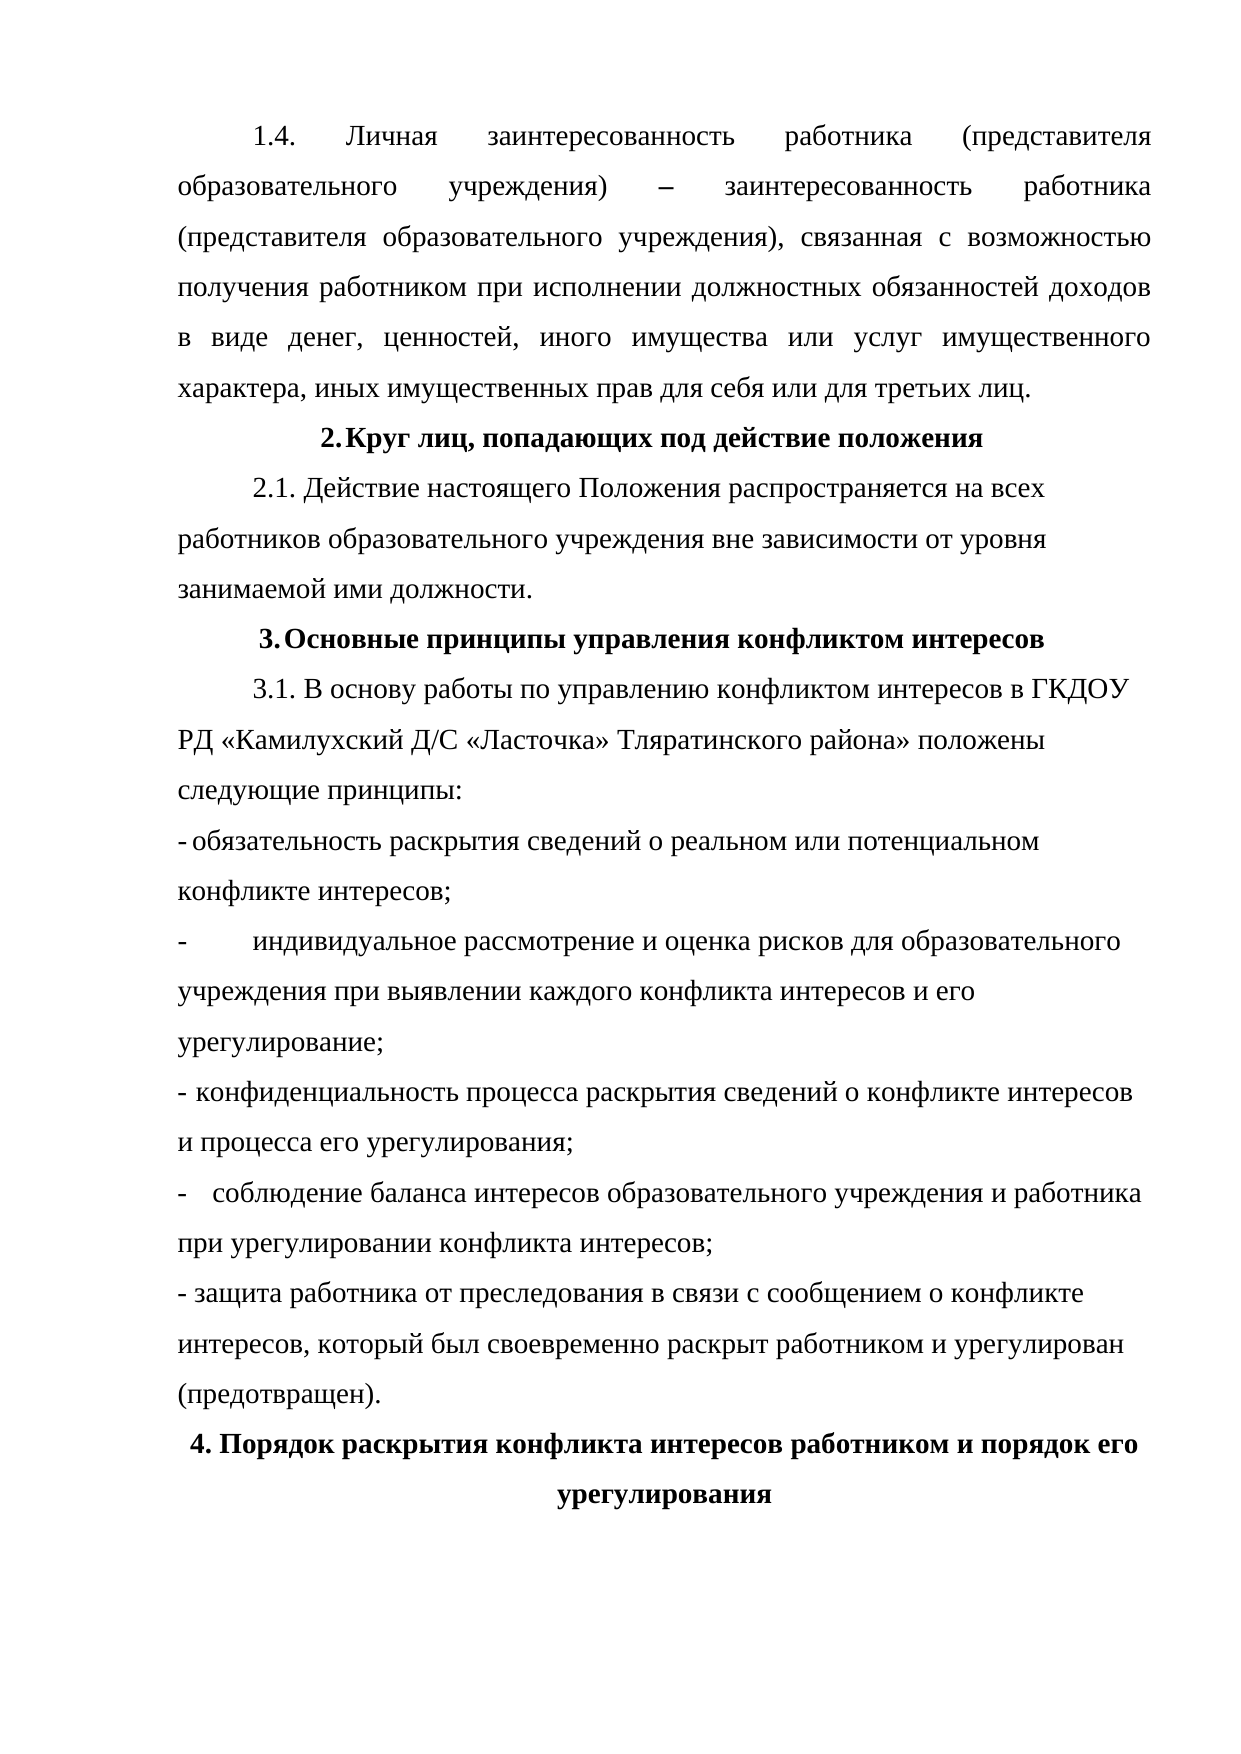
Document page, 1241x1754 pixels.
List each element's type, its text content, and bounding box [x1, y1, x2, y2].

list соблюдение баланса интересов образовательного учреждения и работника при урегулировании конфликта интересов; [177, 1175, 1152, 1259]
list конфиденциальность процесса раскрытия сведений о конфликте интересов и процесса его урегулирования; [177, 1074, 1152, 1158]
list Основные принципы управления конфликтом интересов [152, 621, 1152, 655]
text 4. Порядок раскрытия конфликта интересов работником и порядок его урегулирования [177, 1426, 1152, 1510]
text 1.4. Личная заинтересованность работника (представителя образовательного учреждения) – заинтересованность работника (представителя образовательного учреждения), связанная с возможностью получения работником при исполнении должностных обязанностей доходов в виде денег, ценностей, иного имущества или услуг имущественного характера, иных имущественных прав для себя или для третьих лиц. [177, 118, 1152, 403]
list индивидуальное рассмотрение и оценка рисков для образовательного учреждения при выявлении каждого конфликта интересов и его урегулирование; [177, 923, 1152, 1057]
list защита работника от преследования в связи с сообщением о конфликте интересов, который был своевременно раскрыт работником и урегулирован (предотвращен). [177, 1275, 1152, 1409]
text 2.1. Действие настоящего Положения распространяется на всех работников образовательного учреждения вне зависимости от уровня занимаемой ими должности. [177, 470, 1152, 604]
list Круг лиц, попадающих под действие положения [152, 420, 1152, 454]
list обязательность раскрытия сведений о реальном или потенциальном конфликте интересов; [177, 823, 1152, 906]
text 3.1. В основу работы по управлению конфликтом интересов в ГКДОУ РД «Камилухский Д/С «Ласточка» Тляратинского района» положены следующие принципы: [177, 672, 1152, 806]
